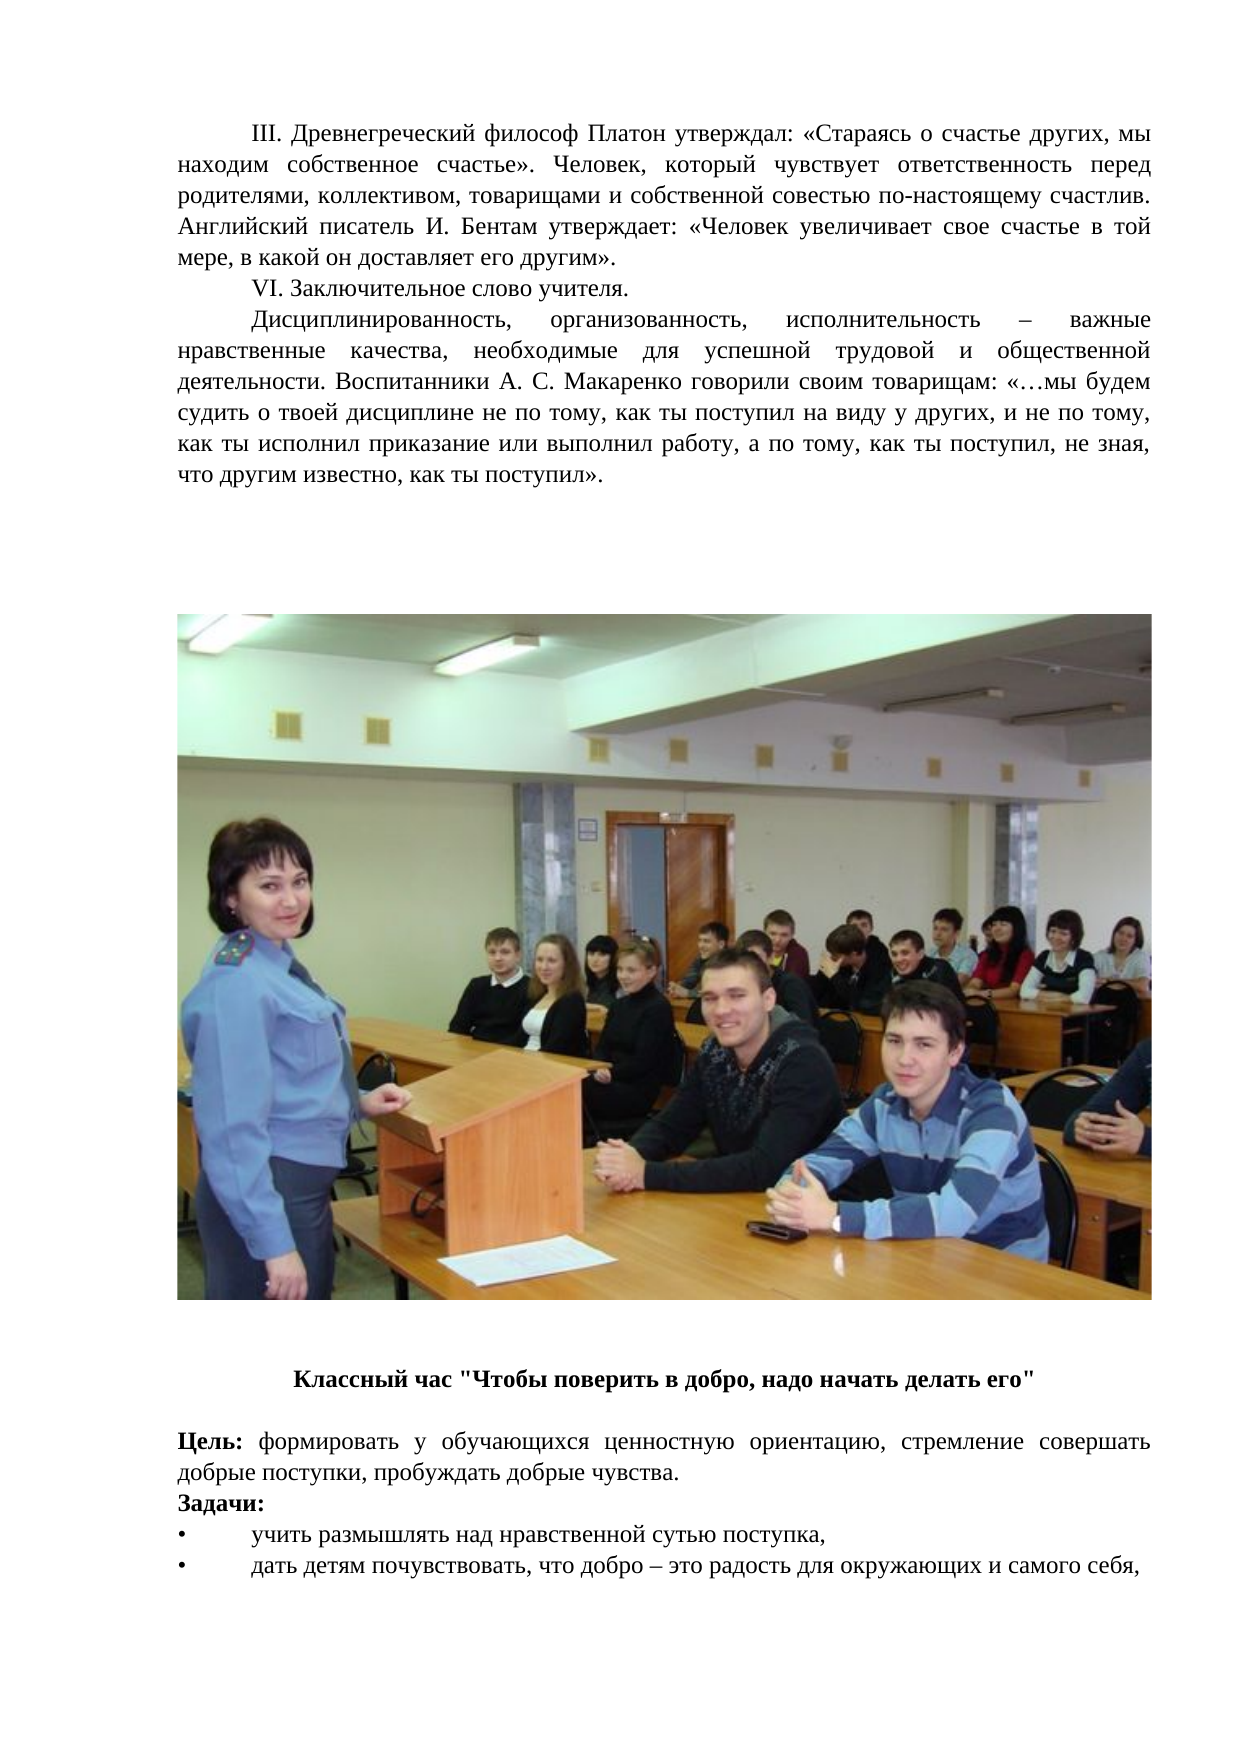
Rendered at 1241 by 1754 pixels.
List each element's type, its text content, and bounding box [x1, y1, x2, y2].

text Классный час "Чтобы поверить в добро, надо начать делать его" [177, 1364, 1152, 1392]
text • учить размышлять над нравственной сутью поступка, [177, 1519, 1152, 1548]
text Задачи: [177, 1488, 1152, 1517]
text • дать детям почувствовать, что добро – это радость для окружающих и самого себя, [177, 1550, 1152, 1579]
text Дисциплинированность, организованность, исполнительность – важные нравственные качества, необходимые для успешной трудовой и общественной деятельности. Воспитанники А. С. Макаренко говорили своим товарищам: «…мы будем судить о твоей дисциплине не по тому, как ты поступил на виду у других, и не по тому, как ты исполнил приказание или выполнил работу, а по тому, как ты поступил, не зная, что другим известно, как ты поступил». [177, 304, 1152, 488]
text Цель: формировать у обучающихся ценностную ориентацию, стремление совершать добрые поступки, пробуждать добрые чувства. [177, 1426, 1152, 1486]
picture [177, 614, 1152, 1300]
text III. Древнегреческий философ Платон утверждал: «Стараясь о счастье других, мы находим собственное счастье». Человек, который чувствует ответственность перед родителями, коллективом, товарищами и собственной совестью по-настоящему счастлив. Английский писатель И. Бентам утверждает: «Человек увеличивает свое счастье в той мере, в какой он доставляет его другим». [177, 118, 1152, 271]
text VI. Заключительное слово учителя. [177, 273, 1152, 302]
